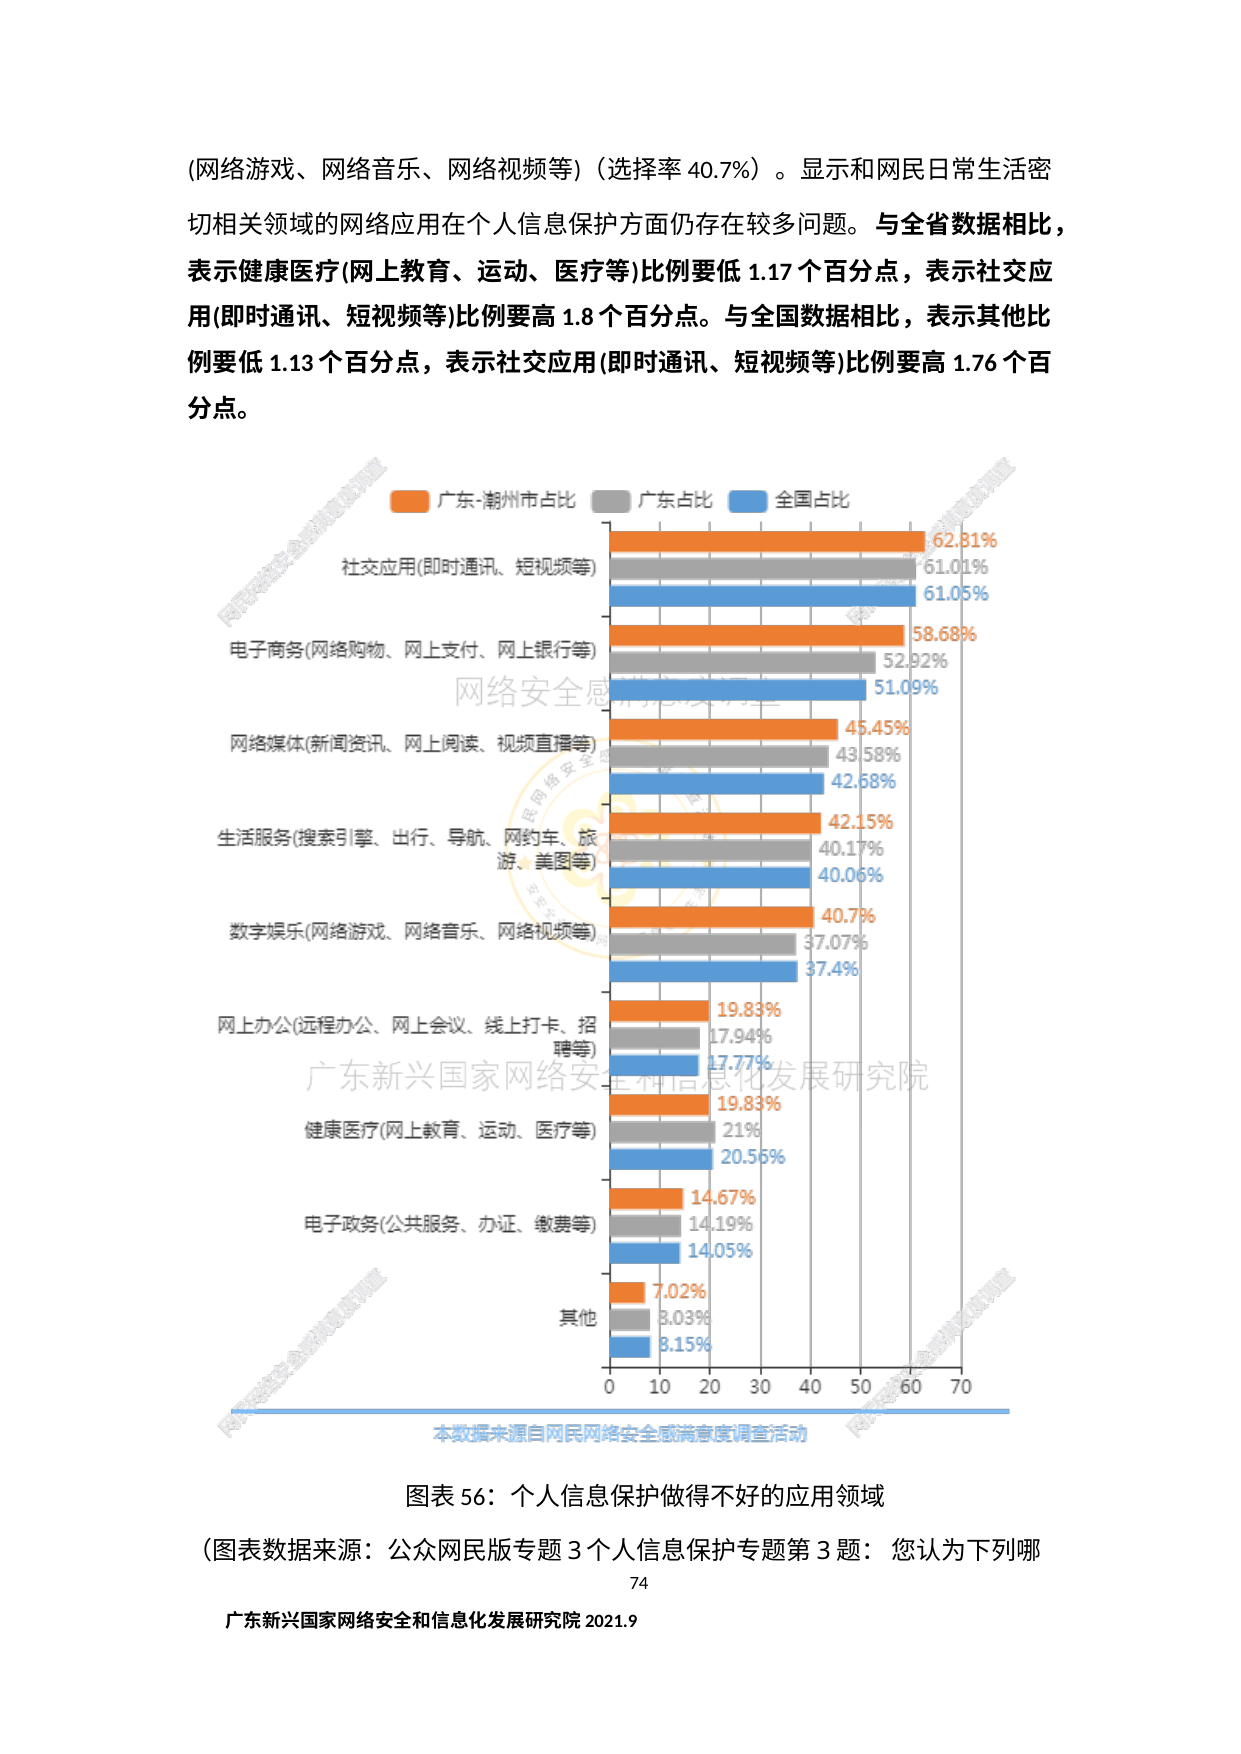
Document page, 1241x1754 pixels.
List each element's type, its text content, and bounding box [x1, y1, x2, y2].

picture [202, 445, 1039, 1461]
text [187, 150, 1053, 423]
text 图表56：个人信息保护做得不好的应用领域 [187, 1476, 1053, 1512]
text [187, 1530, 1053, 1567]
